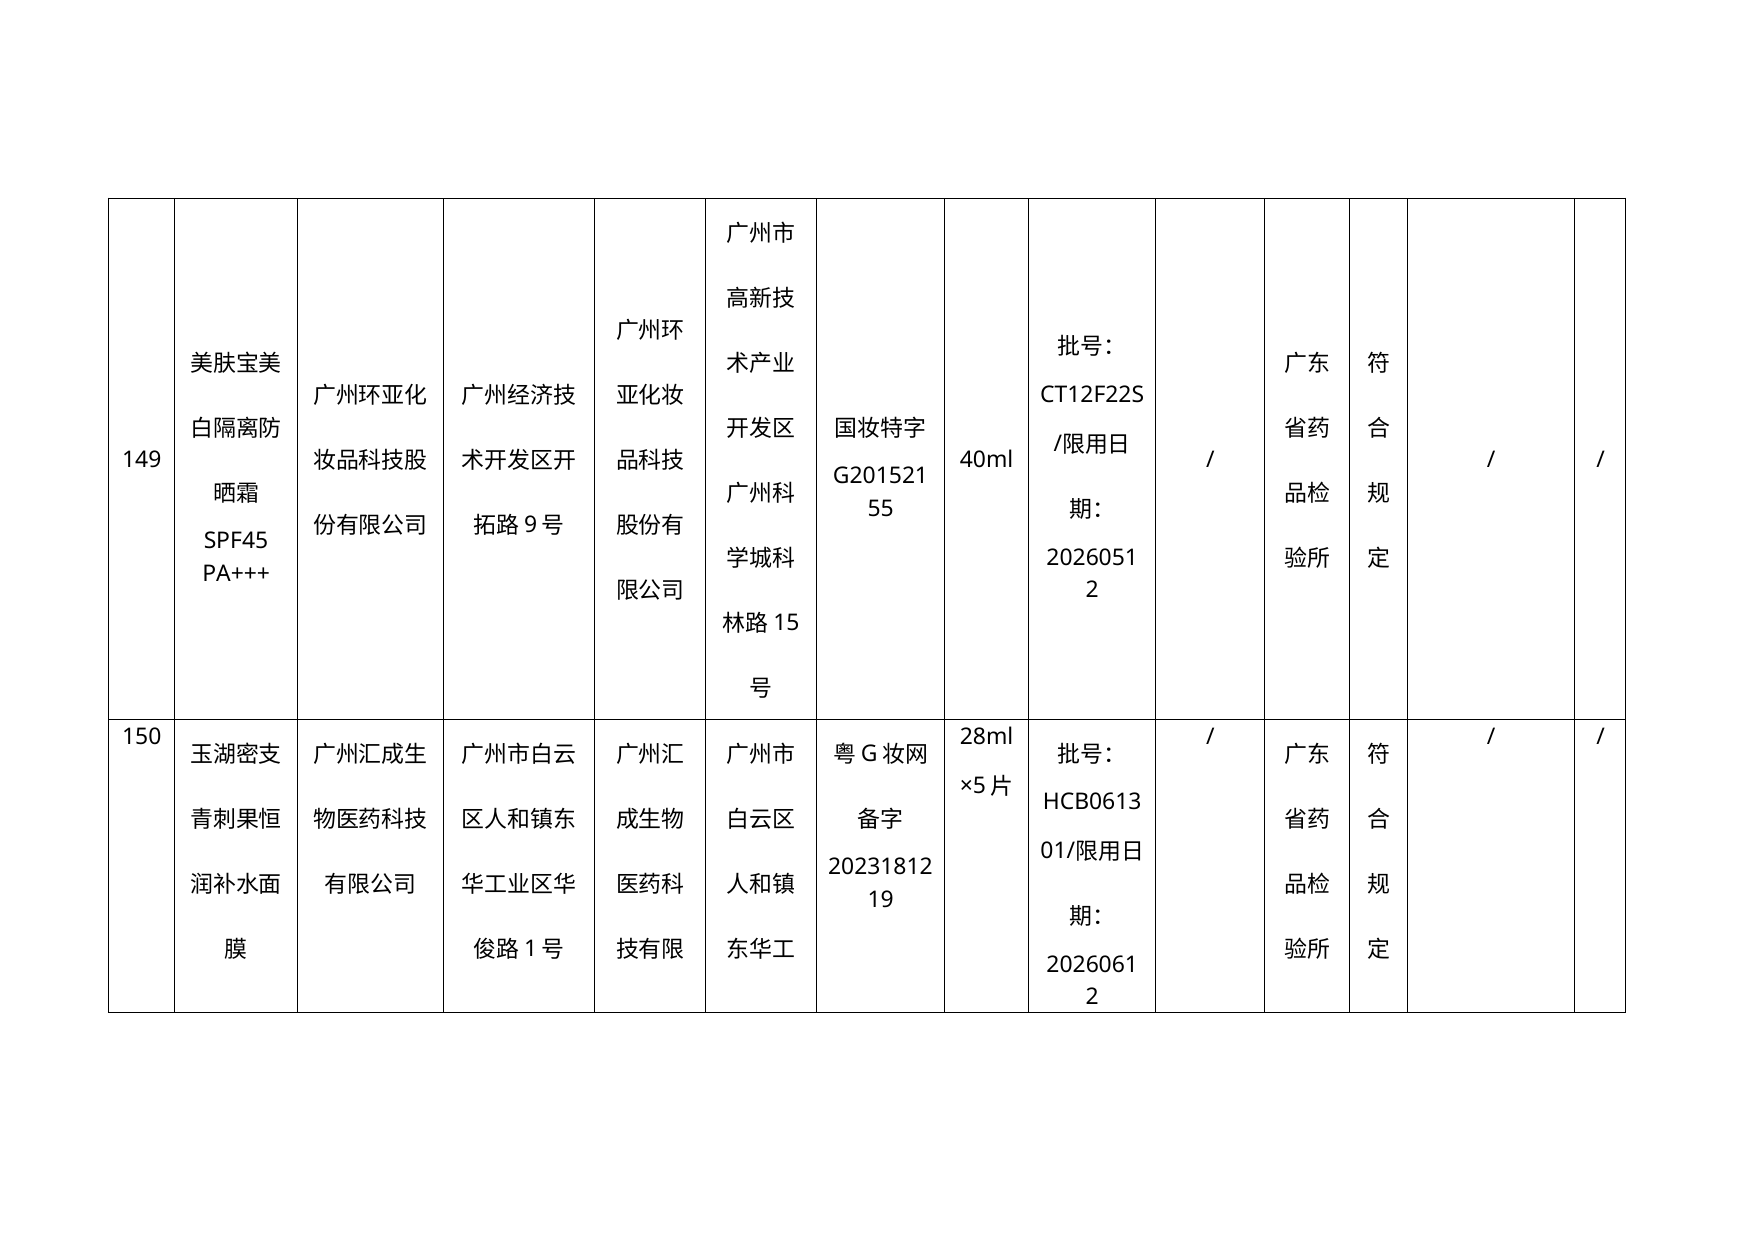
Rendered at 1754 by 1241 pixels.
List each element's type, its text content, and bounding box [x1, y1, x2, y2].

table_cell 广州汇成生物医药科技有限公司 [298, 720, 443, 1012]
table_cell 符合规定 [1350, 199, 1407, 719]
table_cell 28ml×5片 [945, 720, 1028, 1012]
table_cell 广东省药品检验所 [1265, 199, 1349, 719]
table_cell 广州市白云区人和镇东华工业区华俊路1号 [706, 720, 816, 1012]
table_cell 符合规定 [1350, 720, 1407, 1012]
table_cell 粤G妆网备字2023181219 [817, 720, 944, 1012]
table_cell / [1156, 720, 1264, 1012]
table_cell 美肤宝美白隔离防晒霜SPF45 PA+++ [175, 199, 297, 719]
table_cell 40ml [945, 199, 1028, 719]
table_cell 广州汇成生物医药科技有限公司 [595, 720, 705, 1012]
table_cell 广东省药品检验所 [1265, 720, 1349, 1012]
table_cell 149 [109, 199, 174, 719]
table_cell 批号：CT12F22S/限用日期：20260512 [1029, 199, 1155, 719]
table_cell 150 [109, 720, 174, 1012]
table_cell 国妆特字G20152155 [817, 199, 944, 719]
table_cell / [1408, 199, 1574, 719]
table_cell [1029, 720, 1155, 1012]
table_cell / [1408, 720, 1574, 1012]
table_cell 广州经济技术开发区开拓路9号 [444, 199, 594, 719]
table_cell / [1575, 720, 1625, 1012]
table_cell 广州环亚化妆品科技股份有限公司 [298, 199, 443, 719]
table_cell / [1156, 199, 1264, 719]
table_cell 玉湖密支青刺果恒润补水面膜 [175, 720, 297, 1012]
table_cell / [1575, 199, 1625, 719]
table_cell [444, 720, 594, 1012]
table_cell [706, 199, 816, 719]
table_cell 广州环亚化妆品科技股份有限公司 [595, 199, 705, 719]
